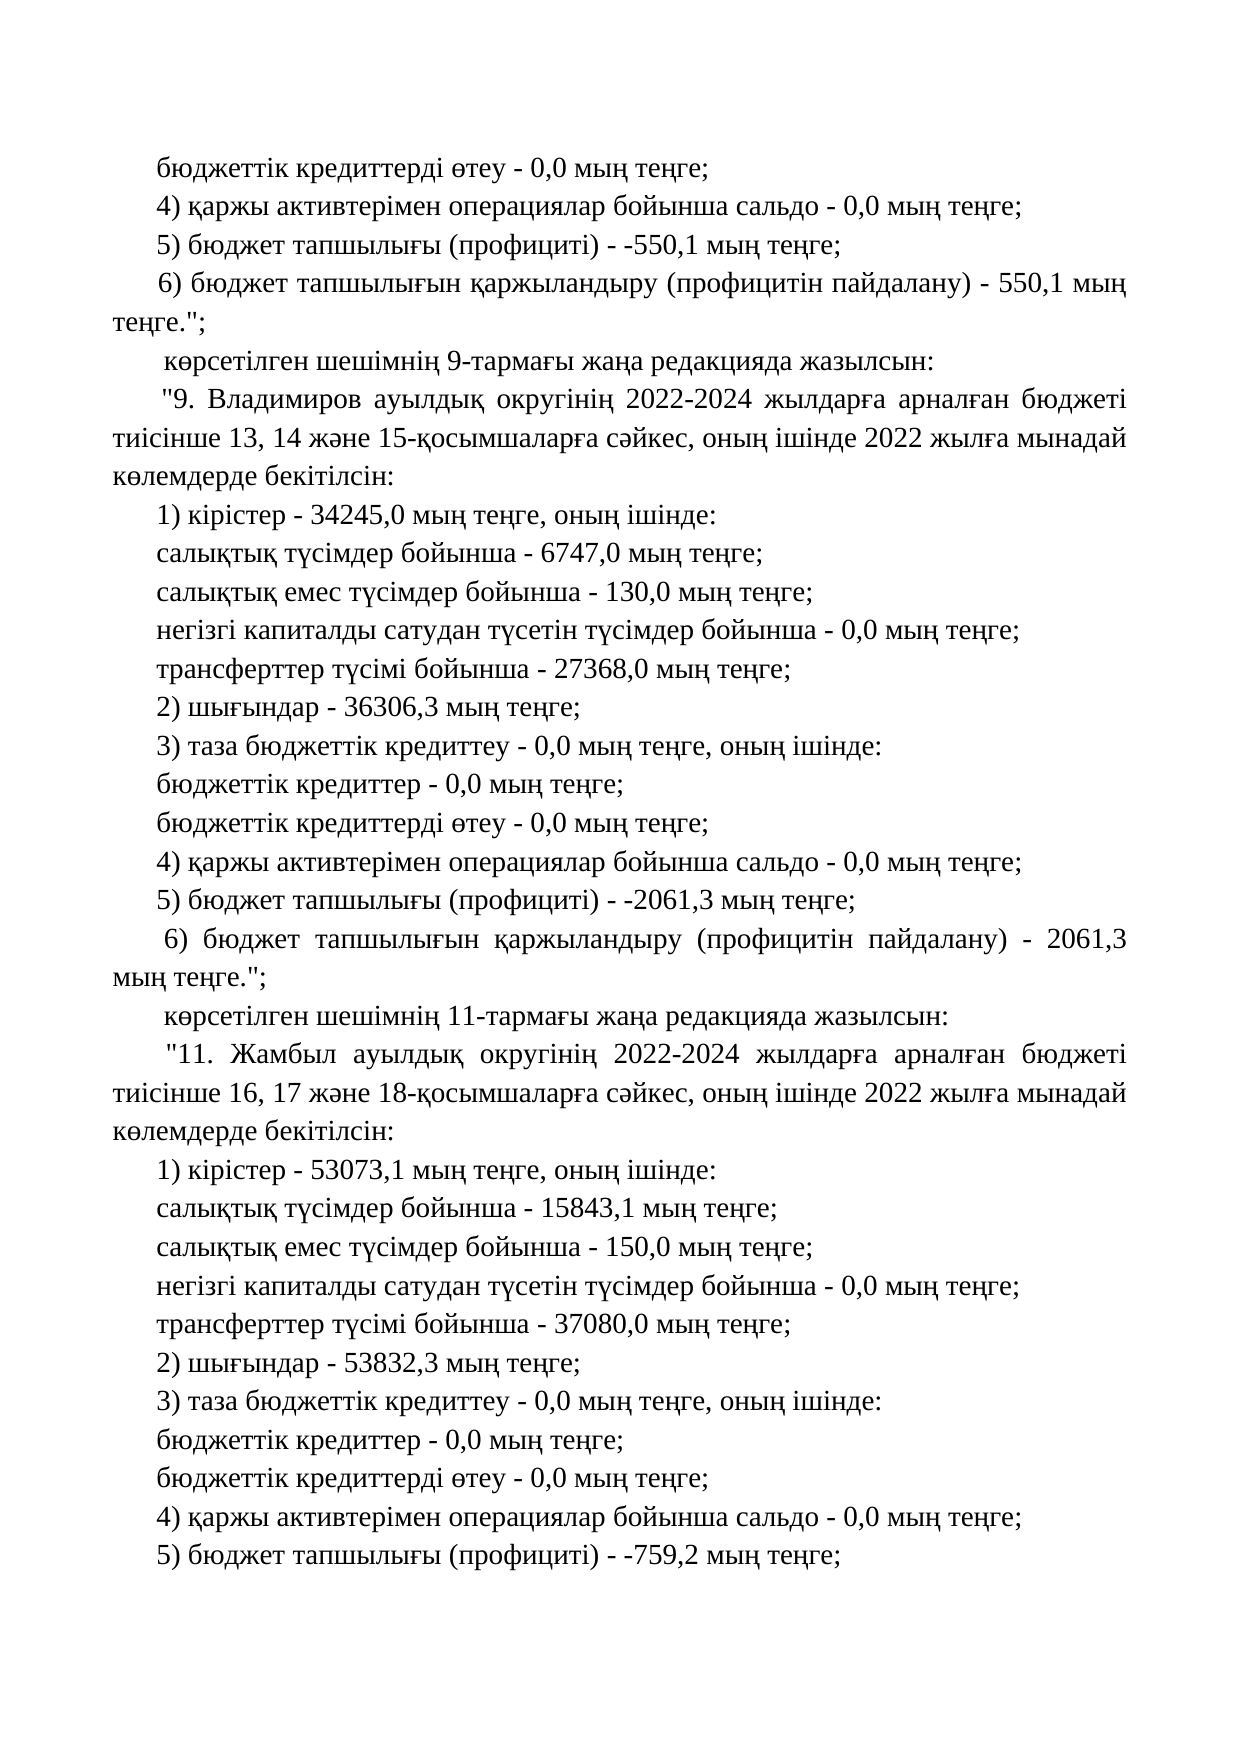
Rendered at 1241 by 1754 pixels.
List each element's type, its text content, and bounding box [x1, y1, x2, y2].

text "11. Жамбыл ауылдық округінің 2022-2024 жылдарға арналған бюджеті тиісінше 16, 17 және 18-қосымшаларға сәйкес, оның ішінде 2022 жылға мынадай көлемдерде бекітілсін: [112, 1036, 1128, 1147]
text бюджеттік кредиттерді өтеу - 0,0 мың теңге; [112, 805, 1128, 839]
text 6) бюджет тапшылығын қаржыландыру (профицитін пайдалану) - 550,1 мың теңге."; [112, 266, 1128, 338]
text 6) бюджет тапшылығын қаржыландыру (профицитін пайдалану) - 2061,3 мың теңге."; [112, 921, 1128, 993]
text 4) қаржы активтерімен операциялар бойынша сальдо - 0,0 мың теңге; [112, 844, 1128, 877]
text бюджеттік кредиттер - 0,0 мың теңге; [112, 1422, 1128, 1455]
text 4) қаржы активтерімен операциялар бойынша сальдо - 0,0 мың теңге; [112, 1499, 1128, 1532]
text 1) кірістер - 34245,0 мың теңге, оның ішінде: [112, 497, 1128, 530]
text негізгі капиталды сатудан түсетін түсімдер бойынша - 0,0 мың теңге; [112, 1268, 1128, 1301]
text негізгі капиталды сатудан түсетін түсімдер бойынша - 0,0 мың теңге; [112, 612, 1128, 646]
text бюджеттік кредиттерді өтеу - 0,0 мың теңге; [112, 150, 1128, 183]
text салықтық емес түсімдер бойынша - 130,0 мың теңге; [112, 574, 1128, 607]
text 5) бюджет тапшылығы (профициті) - -550,1 мың теңге; [112, 227, 1128, 261]
text 5) бюджет тапшылығы (профициті) - -2061,3 мың теңге; [112, 882, 1128, 916]
text салықтық емес түсімдер бойынша - 150,0 мың теңге; [112, 1229, 1128, 1263]
text 2) шығындар - 53832,3 мың теңге; [112, 1345, 1128, 1378]
text 4) қаржы активтерімен операциялар бойынша сальдо - 0,0 мың теңге; [112, 188, 1128, 222]
text "9. Владимиров ауылдық округінің 2022-2024 жылдарға арналған бюджеті тиісінше 13, 14 және 15-қосымшаларға сәйкес, оның ішінде 2022 жылға мынадай көлемдерде бекітілсін: [112, 381, 1128, 492]
text 3) таза бюджеттік кредиттеу - 0,0 мың теңге, оның ішінде: [112, 728, 1128, 762]
text 3) таза бюджеттік кредиттеу - 0,0 мың теңге, оның ішінде: [112, 1383, 1128, 1417]
text бюджеттік кредиттер - 0,0 мың теңге; [112, 767, 1128, 800]
text трансферттер түсімі бойынша - 27368,0 мың теңге; [112, 651, 1128, 684]
text 2) шығындар - 36306,3 мың теңге; [112, 689, 1128, 723]
text трансферттер түсімі бойынша - 37080,0 мың теңге; [112, 1306, 1128, 1340]
text салықтық түсімдер бойынша - 15843,1 мың теңге; [112, 1191, 1128, 1224]
text салықтық түсімдер бойынша - 6747,0 мың теңге; [112, 535, 1128, 569]
text 5) бюджет тапшылығы (профициті) - -759,2 мың теңге; [112, 1537, 1128, 1571]
text бюджеттік кредиттерді өтеу - 0,0 мың теңге; [112, 1460, 1128, 1494]
text көрсетілген шешімнің 9-тармағы жаңа редакцияда жазылсын: [112, 343, 1128, 376]
text көрсетілген шешімнің 11-тармағы жаңа редакцияда жазылсын: [112, 998, 1128, 1031]
text 1) кірістер - 53073,1 мың теңге, оның ішінде: [112, 1152, 1128, 1186]
